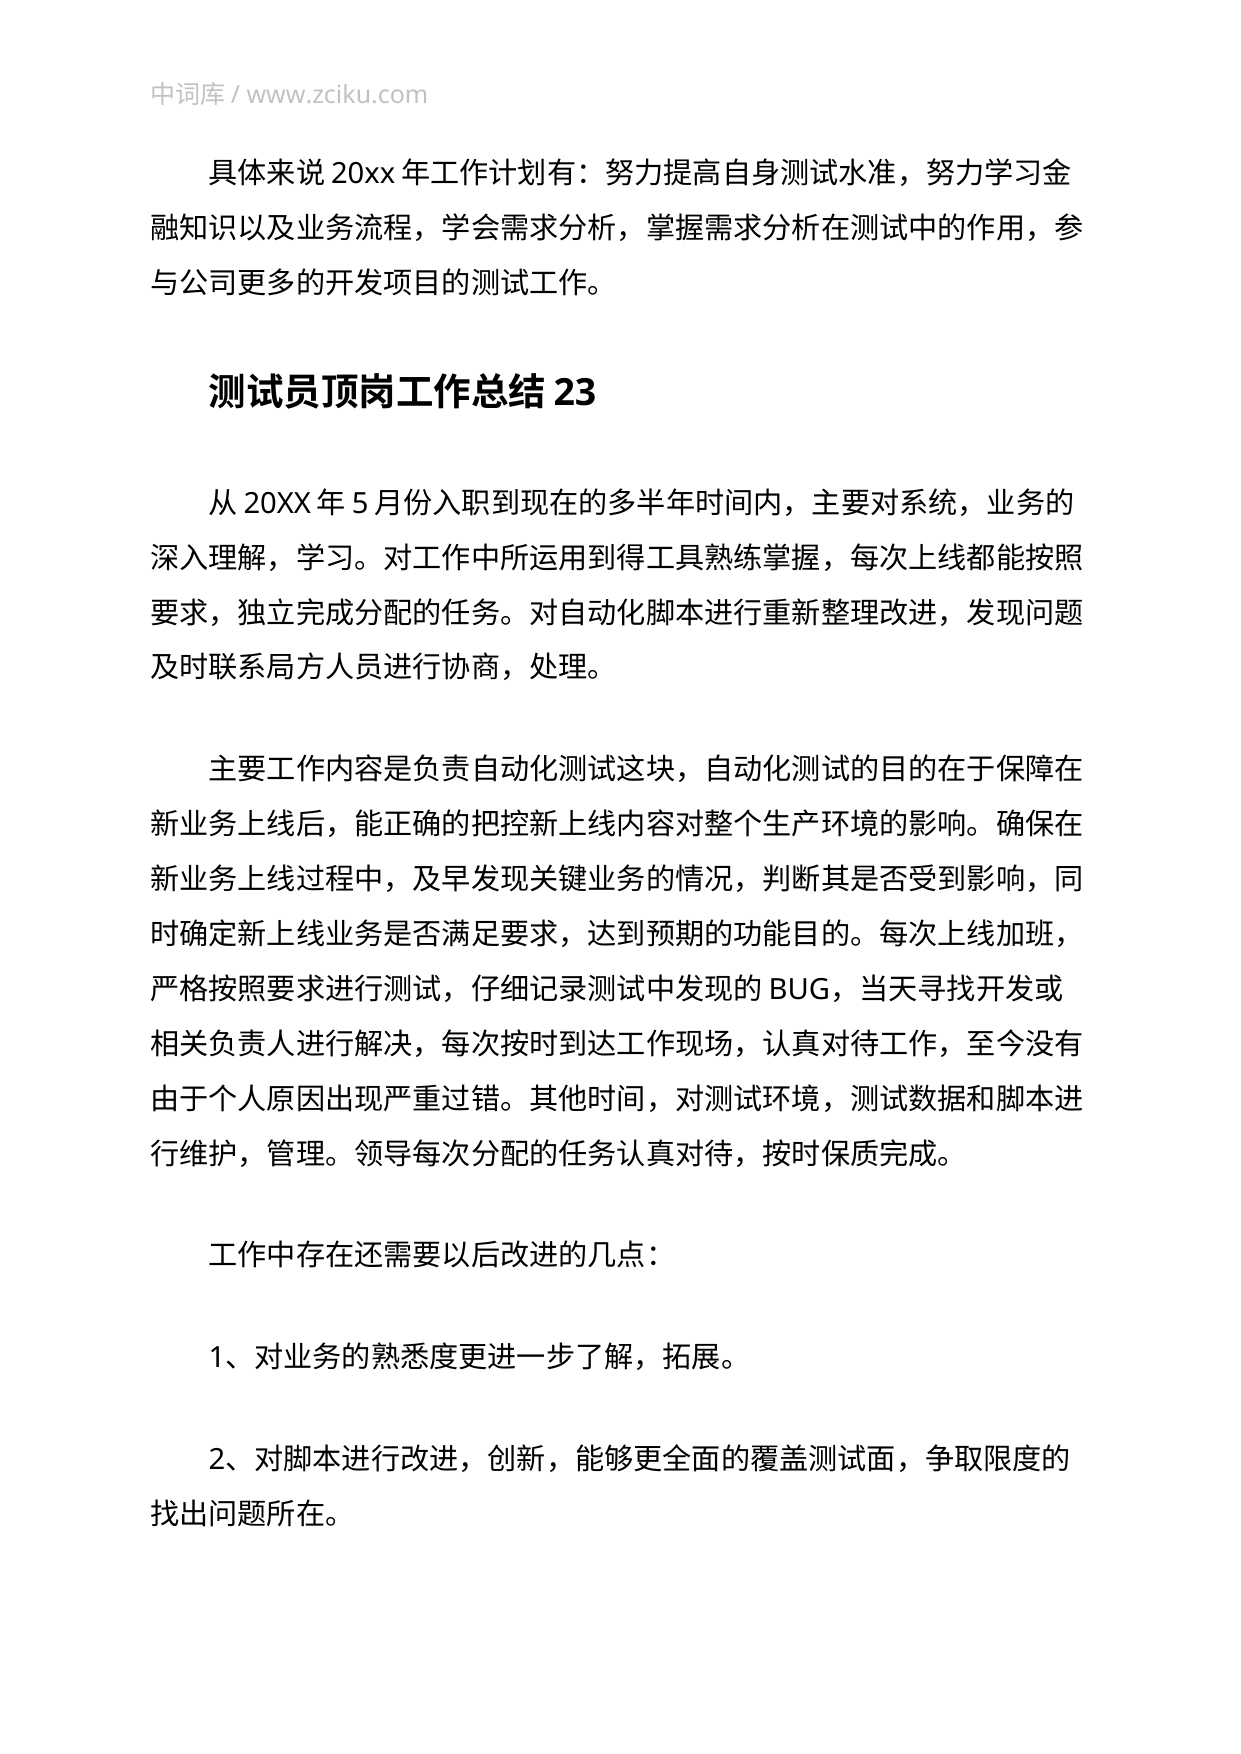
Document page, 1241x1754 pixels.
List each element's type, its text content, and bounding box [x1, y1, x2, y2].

text 2、对脚本进行改进，创新，能够更全面的覆盖测试面，争取限度的找出问题所在。 [150, 1436, 1090, 1533]
text 主要工作内容是负责自动化测试这块，自动化测试的目的在于保障在新业务上线后，能正确的把控新上线内容对整个生产环境的影响。确保在新业务上线过程中，及早发现关键业务的情况，判断其是否受到影响，同时确定新上线业务是否满足要求，达到预期的功能目的。每次上线加班，严格按照要求进行测试，仔细记录测试中发现的BUG，当天寻找开发或相关负责人进行解决，每次按时到达工作现场，认真对待工作，至今没有由于个人原因出现严重过错。其他时间，对测试环境，测试数据和脚本进行维护，管理。领导每次分配的任务认真对待，按时保质完成。 [150, 746, 1090, 1172]
text 具体来说20xx年工作计划有：努力提高自身测试水准，努力学习金融知识以及业务流程，学会需求分析，掌握需求分析在测试中的作用，参与公司更多的开发项目的测试工作。 [150, 150, 1090, 302]
text 工作中存在还需要以后改进的几点： [150, 1232, 1090, 1274]
text 测试员顶岗工作总结23 [150, 362, 1090, 416]
text 从20XX年5月份入职到现在的多半年时间内，主要对系统，业务的深入理解，学习。对工作中所运用到得工具熟练掌握，每次上线都能按照要求，独立完成分配的任务。对自动化脚本进行重新整理改进，发现问题及时联系局方人员进行协商，处理。 [150, 479, 1090, 686]
text 1、对业务的熟悉度更进一步了解，拓展。 [150, 1334, 1090, 1376]
